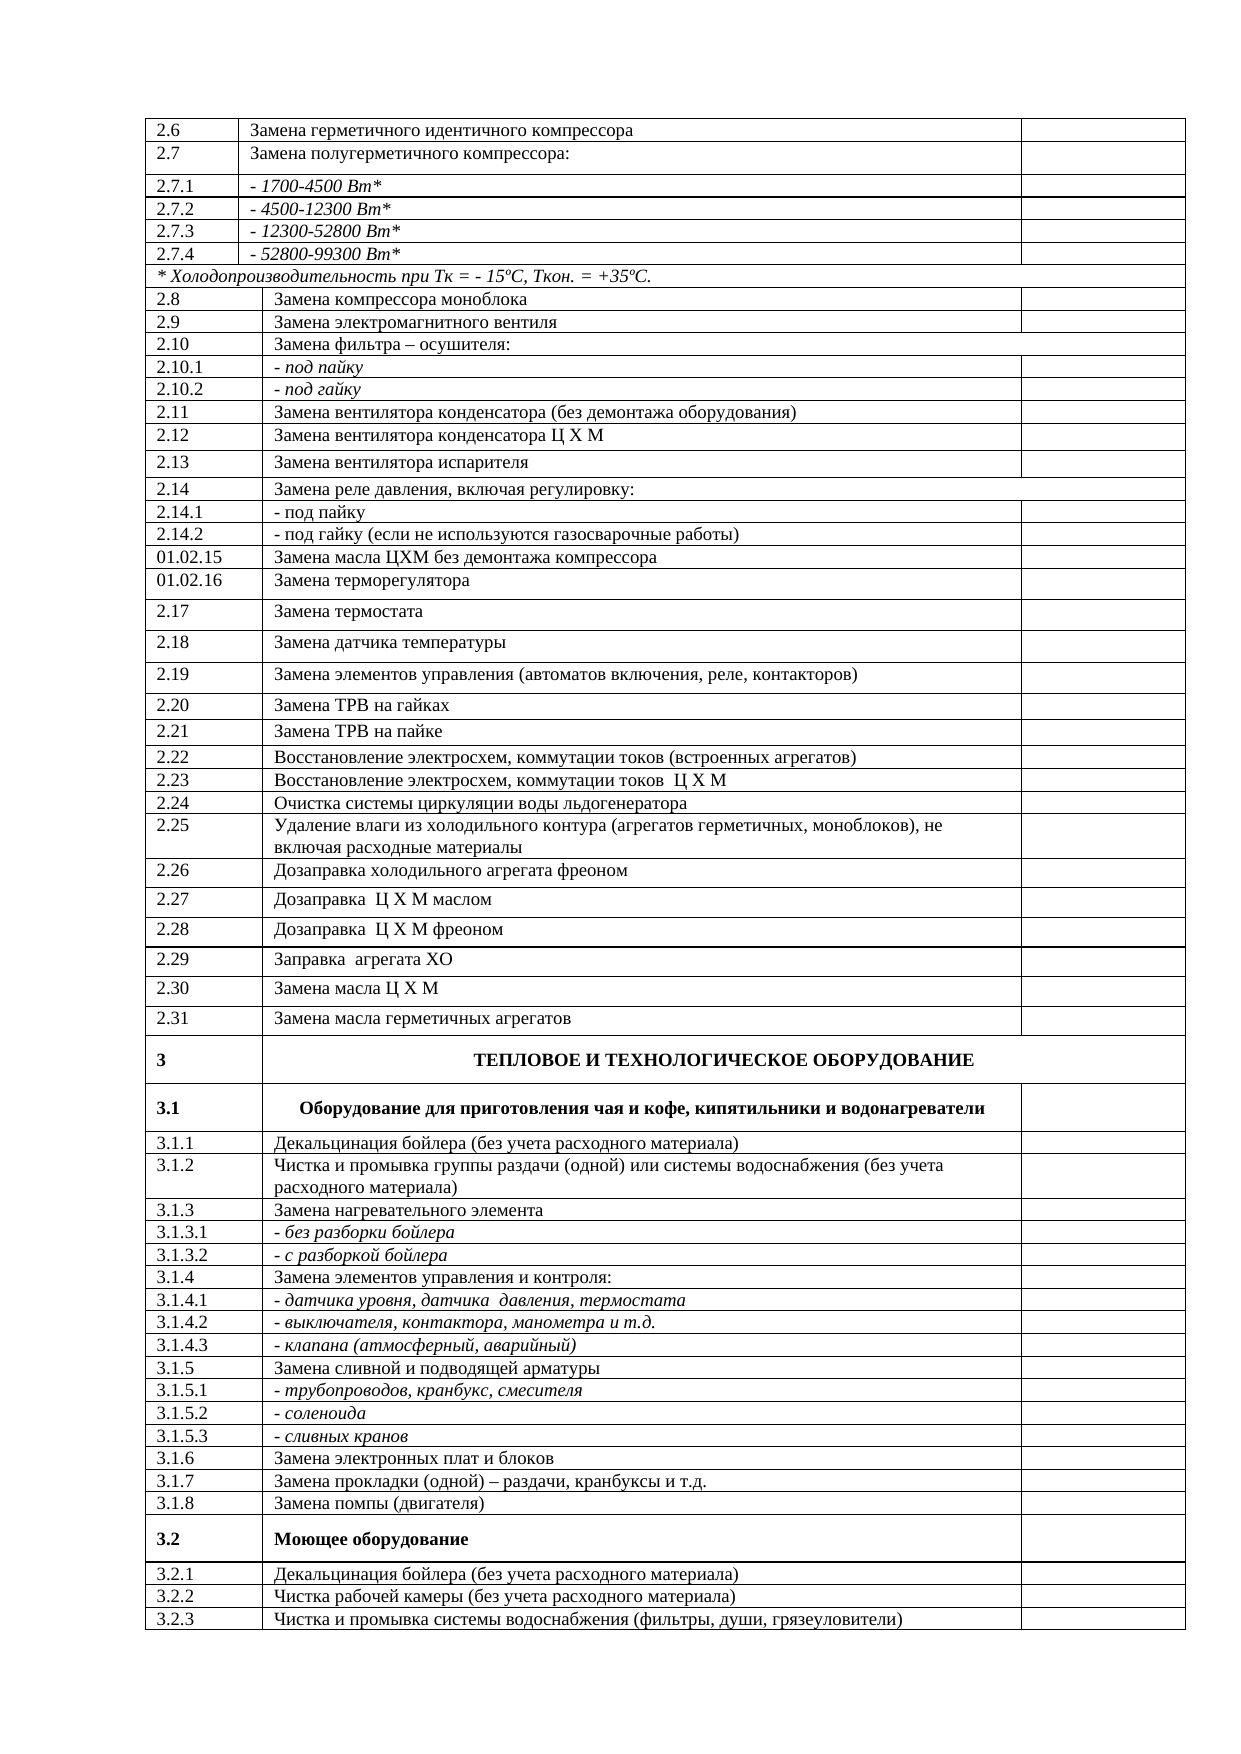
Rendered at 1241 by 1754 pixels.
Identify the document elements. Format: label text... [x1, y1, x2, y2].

table_cell [1022, 401, 1185, 422]
table_cell 3.1.3 [146, 1199, 262, 1220]
table_cell Замена термостата [263, 600, 1021, 630]
table_cell [1022, 1515, 1185, 1561]
table_cell 3.1.2 [146, 1154, 262, 1197]
table_cell 2.29 [146, 948, 262, 976]
table_cell Удаление влаги из холодильного контура (агрегатов герметичных, моноблоков), не включая расходные материалы [263, 814, 1021, 857]
table_cell 2.17 [146, 600, 262, 630]
table_cell 3.1.4.2 [146, 1311, 262, 1333]
table_cell 3.1.5.1 [146, 1379, 262, 1401]
table_cell [1022, 451, 1185, 477]
table_cell Чистка и промывка группы раздачи (одной) или системы водоснабжения (без учета расходного материала) [263, 1154, 1021, 1197]
table_cell 2.10.1 [146, 356, 262, 377]
table_cell 2.18 [146, 631, 262, 662]
table_cell Восстановление электросхем, коммутации токов Ц Х М [263, 769, 1021, 791]
table_cell 2.7 [146, 142, 238, 174]
table_cell 3.1.4.3 [146, 1334, 262, 1356]
table_cell 01.02.16 [146, 569, 262, 599]
table_cell 2.14.1 [146, 501, 262, 522]
table_cell 2.22 [146, 746, 262, 768]
table_cell [1022, 792, 1185, 813]
table_cell [1022, 1447, 1185, 1469]
table_cell 2.7.4 [146, 243, 238, 264]
table_cell 3.1.3.2 [146, 1244, 262, 1265]
table_cell 3.1.4.1 [146, 1289, 262, 1310]
table_cell - 52800-99300 Вт* [239, 243, 1021, 264]
table_cell [1022, 288, 1185, 309]
table_cell [1022, 523, 1185, 545]
table_cell 2.24 [146, 792, 262, 813]
table_cell Чистка и промывка системы водоснабжения (фильтры, души, грязеуловители) [263, 1608, 1021, 1629]
table_cell [1022, 1379, 1185, 1401]
table_cell [1022, 175, 1185, 196]
table_cell 2.30 [146, 977, 262, 1006]
table_cell [1022, 1402, 1185, 1423]
table_cell 3.1.6 [146, 1447, 262, 1469]
table_cell - под пайку [263, 501, 1021, 522]
table_cell - трубопроводов, кранбукс, смесителя [263, 1379, 1021, 1401]
table_cell 3.1.1 [146, 1132, 262, 1153]
table_cell [1022, 1244, 1185, 1265]
table_cell [1022, 1492, 1185, 1514]
table_cell [1022, 1357, 1185, 1378]
table_cell Замена электромагнитного вентиля [263, 311, 1021, 332]
table_cell [1022, 1608, 1185, 1629]
table_cell Очистка системы циркуляции воды льдогенератора [263, 792, 1021, 813]
table_cell [1022, 1425, 1185, 1446]
table_cell Замена масла ЦХМ без демонтажа компрессора [263, 546, 1021, 567]
table_cell Заправка агрегата ХО [263, 948, 1021, 976]
table_cell Замена сливной и подводящей арматуры [263, 1357, 1021, 1378]
table_cell [1022, 1132, 1185, 1153]
table_cell Замена компрессора моноблока [263, 288, 1021, 309]
table_cell Замена терморегулятора [263, 569, 1021, 599]
table_cell - соленоида [263, 1402, 1021, 1423]
table_cell Замена элементов управления (автоматов включения, реле, контакторов) [263, 663, 1021, 693]
table_cell Замена ТРВ на гайках [263, 694, 1021, 719]
table_cell 2.13 [146, 451, 262, 477]
table_cell [1022, 1007, 1185, 1035]
table_cell [1022, 1585, 1185, 1607]
table_cell [1022, 1311, 1185, 1333]
table_cell 2.7.3 [146, 220, 238, 242]
table_cell 3 [146, 1036, 262, 1083]
table_cell [1022, 746, 1185, 768]
table_cell 2.12 [146, 424, 262, 450]
table_cell [1022, 220, 1185, 242]
table_cell [1022, 600, 1185, 630]
table_cell * Холодопроизводительность при Тк = - 15ºС, Ткон. = +35ºС. [146, 265, 1185, 287]
table_cell [1022, 1221, 1185, 1243]
table_cell Дозаправка холодильного агрегата фреоном [263, 859, 1021, 887]
table_cell Декальцинация бойлера (без учета расходного материала) [263, 1563, 1021, 1584]
table_cell [1022, 1266, 1185, 1288]
table_cell [1022, 1289, 1185, 1310]
table_cell Замена вентилятора конденсатора Ц Х М [263, 424, 1021, 450]
table_cell - без разборки бойлера [263, 1221, 1021, 1243]
table_cell 3.1 [146, 1084, 262, 1131]
table_cell Дозаправка Ц Х М фреоном [263, 918, 1021, 946]
table_cell Замена герметичного идентичного компрессора [239, 119, 1021, 141]
table_cell [1022, 142, 1185, 174]
table_cell 3.1.5.3 [146, 1425, 262, 1446]
table_cell ТЕПЛОВОЕ И ТЕХНОЛОГИЧЕСКОЕ ОБОРУДОВАНИЕ [263, 1036, 1185, 1083]
table_cell [1022, 769, 1185, 791]
table_cell [1022, 1334, 1185, 1356]
table_cell Восстановление электросхем, коммутации токов (встроенных агрегатов) [263, 746, 1021, 768]
table_cell Замена датчика температуры [263, 631, 1021, 662]
table_cell [1022, 546, 1185, 567]
table_cell 2.11 [146, 401, 262, 422]
table_cell 2.14 [146, 478, 262, 500]
table_cell - под пайку [263, 356, 1021, 377]
table_cell 2.6 [146, 119, 238, 141]
table_cell 01.02.15 [146, 546, 262, 567]
table_cell Замена реле давления, включая регулировку: [263, 478, 1185, 500]
table_cell Замена элементов управления и контроля: [263, 1266, 1021, 1288]
table_cell 2.28 [146, 918, 262, 946]
table_cell 3.2.2 [146, 1585, 262, 1607]
table_cell 2.20 [146, 694, 262, 719]
table_cell 2.31 [146, 1007, 262, 1035]
table_cell - датчика уровня, датчика давления, термостата [263, 1289, 1021, 1310]
table_cell 2.10 [146, 333, 262, 355]
table_cell - сливных кранов [263, 1425, 1021, 1446]
table_cell 3.1.4 [146, 1266, 262, 1288]
table_cell [1022, 1470, 1185, 1491]
table_cell [1022, 1199, 1185, 1220]
table_cell [1022, 243, 1185, 264]
table_cell 3.2 [146, 1515, 262, 1561]
table_cell 3.2.1 [146, 1563, 262, 1584]
table_cell Декальцинация бойлера (без учета расходного материала) [263, 1132, 1021, 1153]
table_cell 3.1.5.2 [146, 1402, 262, 1423]
table_cell [1022, 119, 1185, 141]
table_cell [1022, 631, 1185, 662]
table_cell [1022, 888, 1185, 917]
table_cell [1022, 1563, 1185, 1584]
table_cell 2.10.2 [146, 378, 262, 400]
table_cell [1022, 1154, 1185, 1197]
table_cell Замена прокладки (одной) – раздачи, кранбуксы и т.д. [263, 1470, 1021, 1491]
table_cell 2.19 [146, 663, 262, 693]
table_cell [1022, 311, 1185, 332]
table_cell Замена масла Ц Х М [263, 977, 1021, 1006]
table_cell Замена электронных плат и блоков [263, 1447, 1021, 1469]
table_cell Оборудование для приготовления чая и кофе, кипятильники и водонагреватели [263, 1084, 1021, 1131]
table_cell 3.1.8 [146, 1492, 262, 1514]
table_cell [1022, 378, 1185, 400]
table_cell [1022, 663, 1185, 693]
table_cell 2.23 [146, 769, 262, 791]
table_cell 3.1.7 [146, 1470, 262, 1491]
table_cell [1022, 859, 1185, 887]
table_cell 2.7.2 [146, 198, 238, 219]
table_cell Замена полугерметичного компрессора: [239, 142, 1021, 174]
table_cell Замена вентилятора испарителя [263, 451, 1021, 477]
table_cell 2.27 [146, 888, 262, 917]
table_cell [1022, 694, 1185, 719]
table_cell Замена нагревательного элемента [263, 1199, 1021, 1220]
table_cell - клапана (атмосферный, аварийный) [263, 1334, 1021, 1356]
table_cell [1022, 569, 1185, 599]
table_cell Замена фильтра – осушителя: [263, 333, 1185, 355]
table_cell - 4500-12300 Вт* [239, 198, 1021, 219]
table_cell Чистка рабочей камеры (без учета расходного материала) [263, 1585, 1021, 1607]
table_cell [1022, 356, 1185, 377]
table_cell [1022, 1084, 1185, 1131]
table_cell Замена помпы (двигателя) [263, 1492, 1021, 1514]
table_cell [1022, 814, 1185, 857]
table_cell Замена вентилятора конденсатора (без демонтажа оборудования) [263, 401, 1021, 422]
table_cell 2.7.1 [146, 175, 238, 196]
table_cell - 1700-4500 Вт* [239, 175, 1021, 196]
table_cell [1022, 424, 1185, 450]
table_cell 2.9 [146, 311, 262, 332]
table_cell - под гайку [263, 378, 1021, 400]
table_cell 2.25 [146, 814, 262, 857]
table_cell Дозаправка Ц Х М маслом [263, 888, 1021, 917]
table_cell 2.21 [146, 720, 262, 745]
table_cell 2.26 [146, 859, 262, 887]
table_cell [1022, 501, 1185, 522]
table_cell - выключателя, контактора, манометра и т.д. [263, 1311, 1021, 1333]
table_cell 2.14.2 [146, 523, 262, 545]
table_cell [1022, 720, 1185, 745]
table_cell 3.1.3.1 [146, 1221, 262, 1243]
table_cell 3.1.5 [146, 1357, 262, 1378]
table_cell [1022, 918, 1185, 946]
table_cell - 12300-52800 Вт* [239, 220, 1021, 242]
table_cell - под гайку (если не используются газосварочные работы) [263, 523, 1021, 545]
table_cell [1022, 948, 1185, 976]
table_cell Замена ТРВ на пайке [263, 720, 1021, 745]
table_cell [1022, 977, 1185, 1006]
table_cell Замена масла герметичных агрегатов [263, 1007, 1021, 1035]
table_cell 2.8 [146, 288, 262, 309]
table_cell - с разборкой бойлера [263, 1244, 1021, 1265]
table_cell Моющее оборудование [263, 1515, 1021, 1561]
table_cell 3.2.3 [146, 1608, 262, 1629]
table_cell [1022, 198, 1185, 219]
